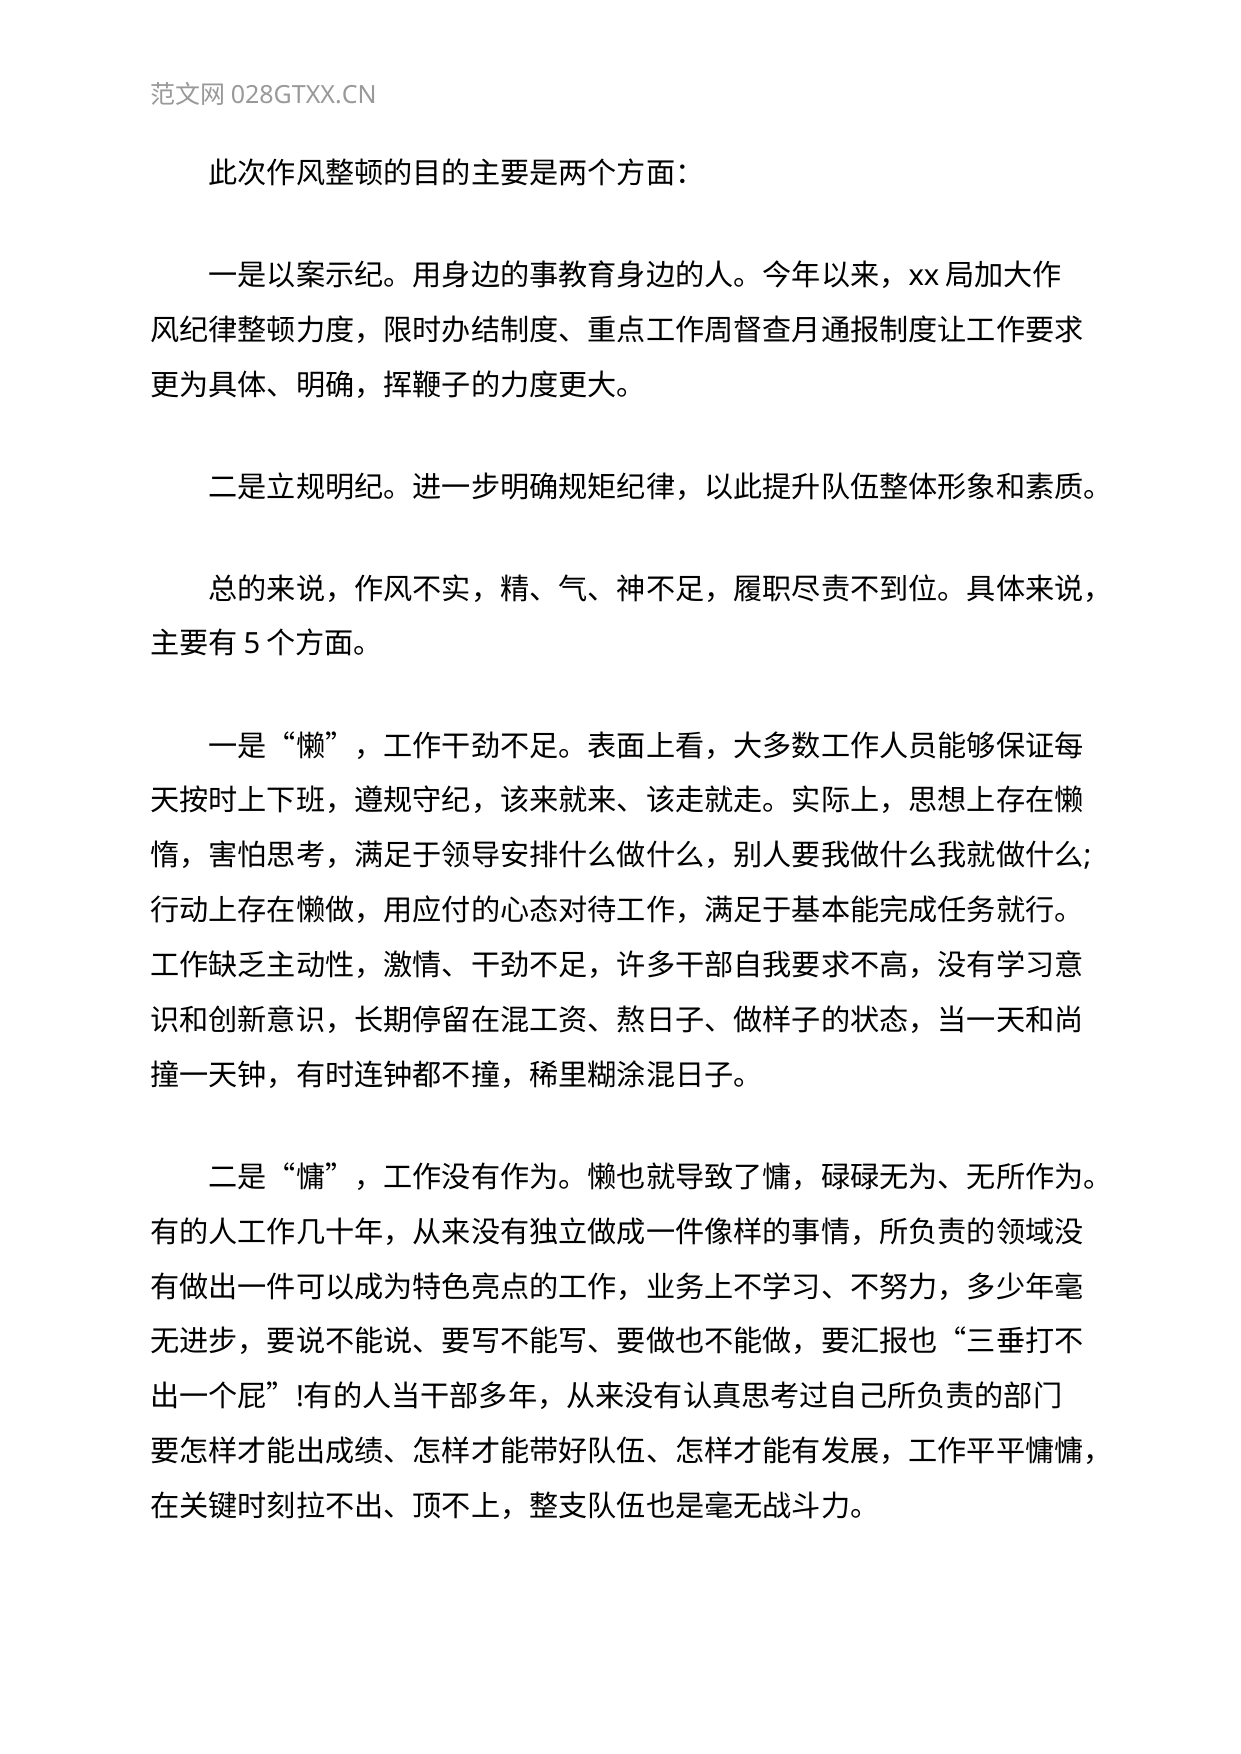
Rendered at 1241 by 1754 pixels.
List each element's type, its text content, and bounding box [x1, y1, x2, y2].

text 二是立规明纪。进一步明确规矩纪律，以此提升队伍整体形象和素质。 [150, 463, 1090, 506]
text 一是“懒”，工作干劲不足。表面上看，大多数工作人员能够保证每天按时上下班，遵规守纪，该来就来、该走就走。实际上，思想上存在懒惰，害怕思考，满足于领导安排什么做什么，别人要我做什么我就做什么;行动上存在懒做，用应付的心态对待工作，满足于基本能完成任务就行。工作缺乏主动性，激情、干劲不足，许多干部自我要求不高，没有学习意识和创新意识，长期停留在混工资、熬日子、做样子的状态，当一天和尚撞一天钟，有时连钟都不撞，稀里糊涂混日子。 [150, 722, 1090, 1094]
text 总的来说，作风不实，精、气、神不足，履职尽责不到位。具体来说，主要有5个方面。 [150, 565, 1090, 662]
text 一是以案示纪。用身边的事教育身边的人。今年以来，xx局加大作风纪律整顿力度，限时办结制度、重点工作周督查月通报制度让工作要求更为具体、明确，挥鞭子的力度更大。 [150, 252, 1090, 404]
text 二是“慵”，工作没有作为。懒也就导致了慵，碌碌无为、无所作为。有的人工作几十年，从来没有独立做成一件像样的事情，所负责的领域没有做出一件可以成为特色亮点的工作，业务上不学习、不努力，多少年毫无进步，要说不能说、要写不能写、要做也不能做，要汇报也“三垂打不出一个屁”!有的人当干部多年，从来没有认真思考过自己所负责的部门要怎样才能出成绩、怎样才能带好队伍、怎样才能有发展，工作平平慵慵，在关键时刻拉不出、顶不上，整支队伍也是毫无战斗力。 [150, 1153, 1090, 1525]
text 此次作风整顿的目的主要是两个方面： [150, 150, 1090, 192]
